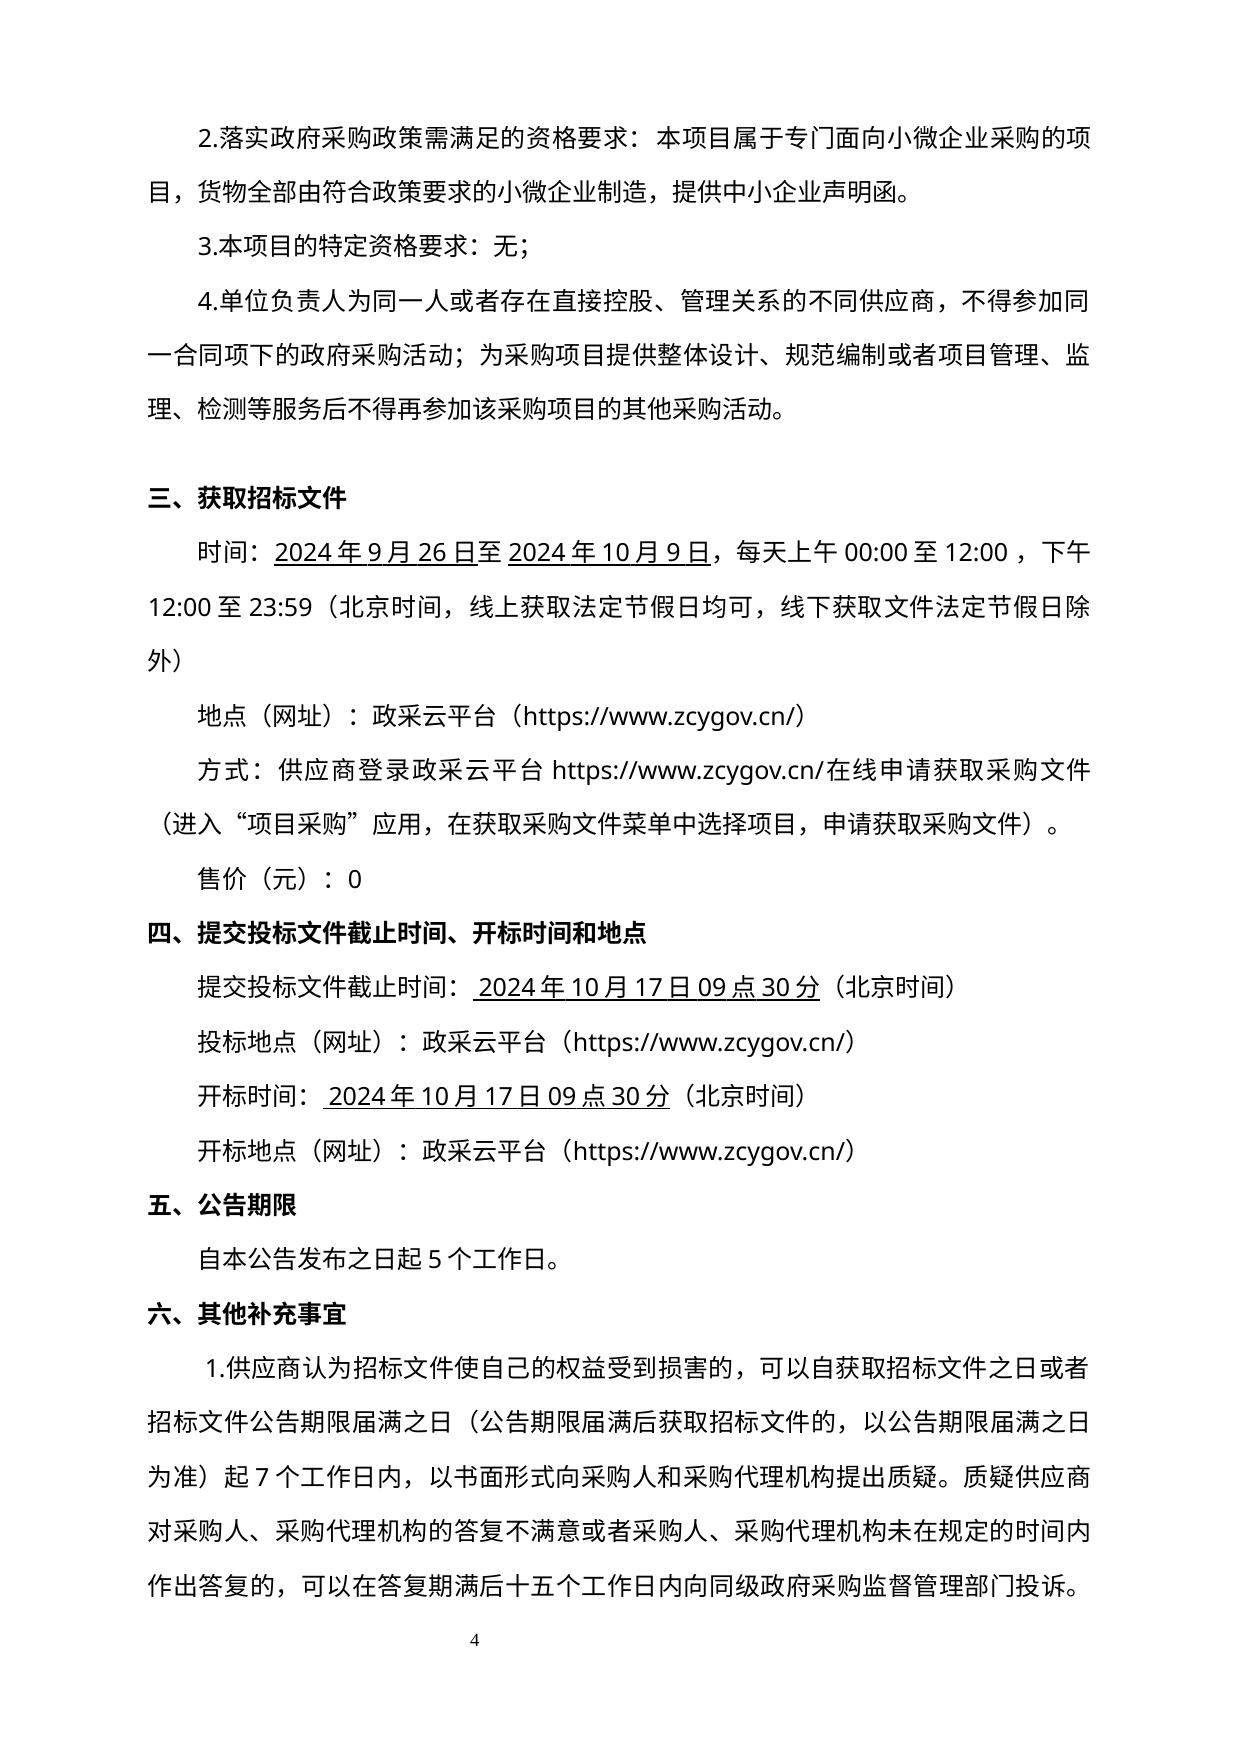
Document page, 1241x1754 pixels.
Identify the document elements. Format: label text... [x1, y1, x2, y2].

text 地点（网址）：政采云平台（https://www.zcygov.cn/） [148, 696, 1093, 732]
text 三、获取招标文件 [148, 478, 1093, 515]
text 3.本项目的特定资格要求：无； [148, 227, 1093, 263]
text 开标时间： 2024年10月17日09点30分（北京时间） [148, 1077, 1093, 1113]
text 六、其他补充事宜 [148, 1294, 1093, 1330]
text 提交投标文件截止时间： 2024年10月17日09点30分（北京时间） [148, 968, 1093, 1004]
text 投标地点（网址）：政采云平台（https://www.zcygov.cn/） [148, 1022, 1093, 1058]
text 方式：供应商登录政采云平台https://www.zcygov.cn/在线申请获取采购文件（进入“项目采购”应用，在获取采购文件菜单中选择项目，申请获取采购文件）。 [148, 750, 1093, 841]
text 2.落实政府采购政策需满足的资格要求：本项目属于专门面向小微企业采购的项目，货物全部由符合政策要求的小微企业制造，提供中小企业声明函。 [148, 118, 1093, 209]
text 自本公告发布之日起5个工作日。 [148, 1240, 1093, 1276]
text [148, 1348, 1093, 1602]
text 开标地点（网址）：政采云平台（https://www.zcygov.cn/） [148, 1131, 1093, 1167]
text 4.单位负责人为同一人或者存在直接控股、管理关系的不同供应商，不得参加同一合同项下的政府采购活动；为采购项目提供整体设计、规范编制或者项目管理、监理、检测等服务后不得再参加该采购项目的其他采购活动。 [148, 281, 1093, 426]
text 时间：2024年9月26日至2024年10月9日，每天上午00:00至12:00 ，下午12:00至23:59（北京时间，线上获取法定节假日均可，线下获取文件法定节假日除外） [148, 533, 1093, 678]
text 五、公告期限 [148, 1185, 1093, 1222]
text 四、提交投标文件截止时间、开标时间和地点 [148, 913, 1093, 950]
text 售价（元）：0 [148, 859, 1093, 895]
